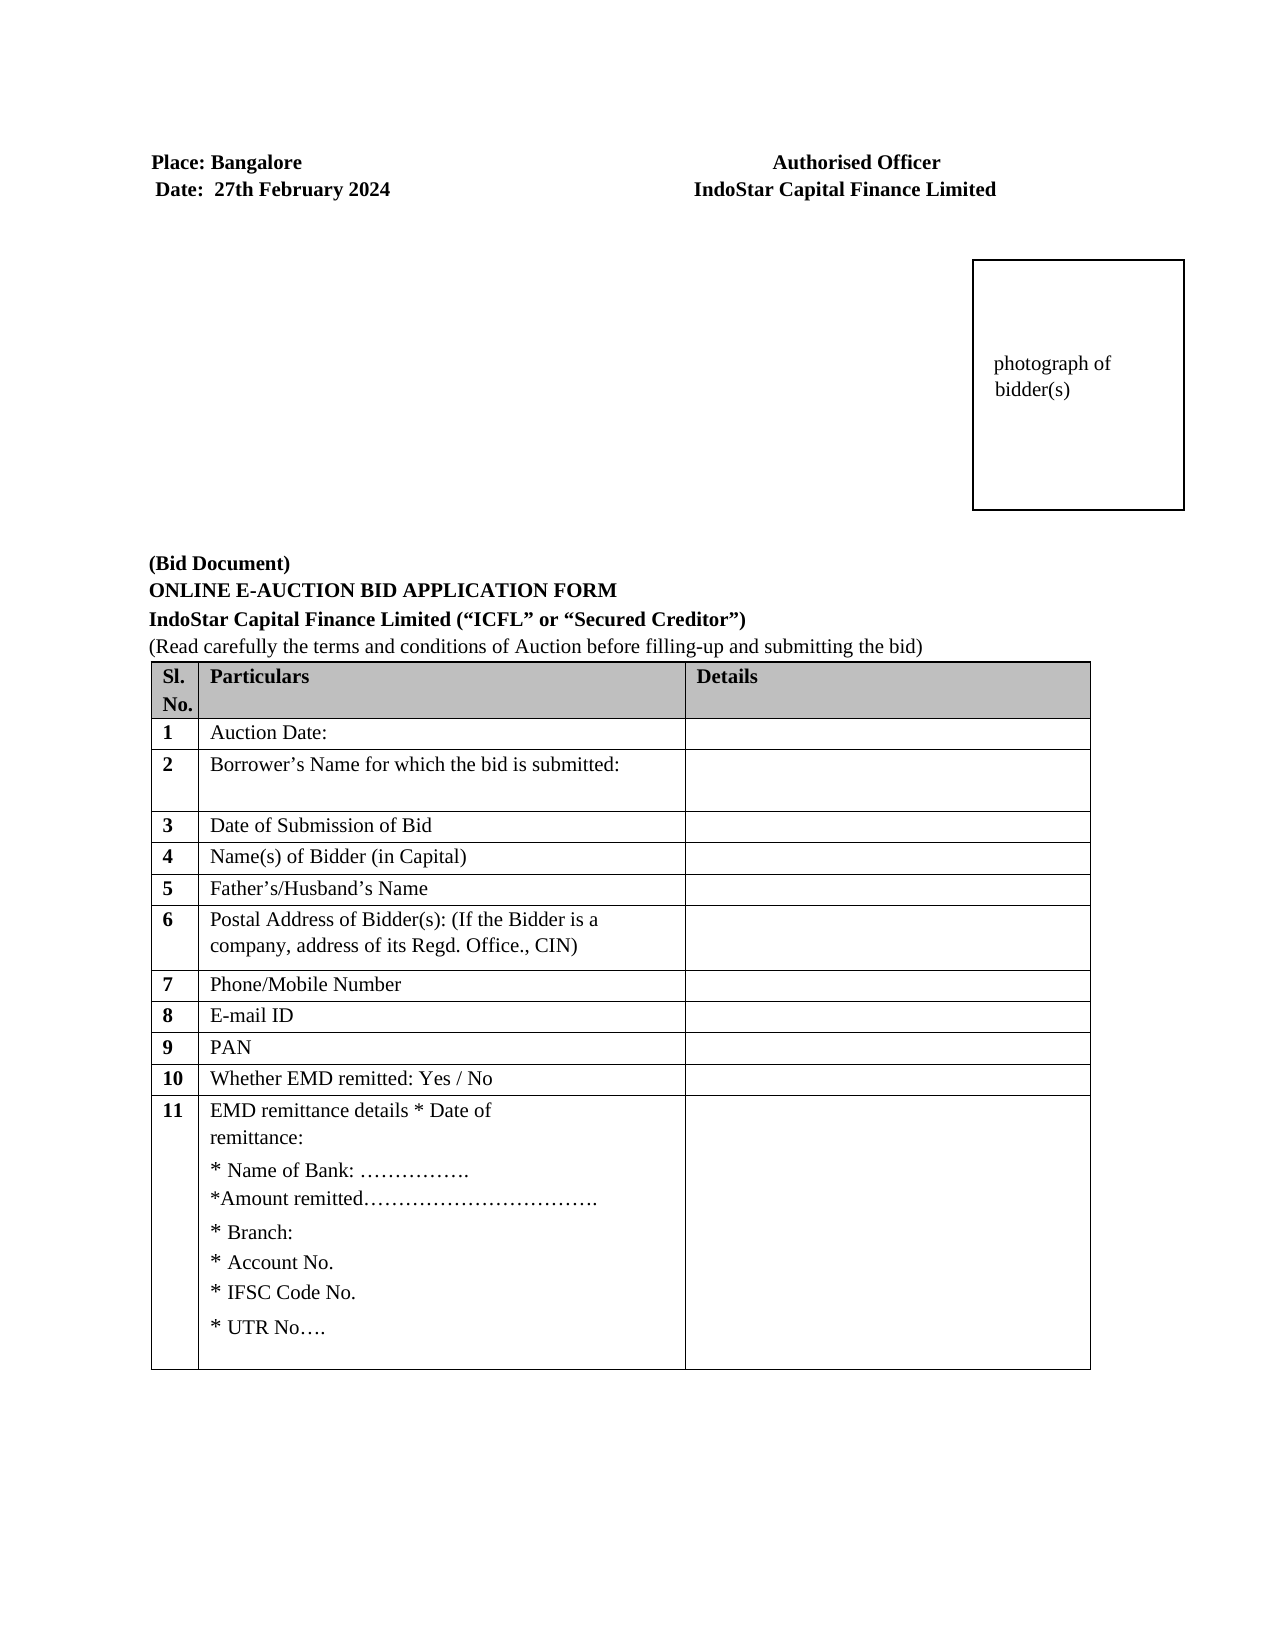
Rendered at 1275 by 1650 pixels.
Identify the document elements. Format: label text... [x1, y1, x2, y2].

text photograph of bidder(s) [994, 351, 1143, 401]
table_cell [686, 971, 1090, 1001]
text IndoStar Capital Finance Limited (“ICFL” or “Secured Creditor”) [148, 607, 1143, 631]
table_cell 11 [152, 1096, 198, 1369]
table_cell [686, 1065, 1090, 1095]
table_cell Auction Date: [199, 719, 685, 749]
table_cell [686, 812, 1090, 842]
table_header Particulars [199, 663, 685, 718]
table_cell [686, 1002, 1090, 1032]
table_cell Phone/Mobile Number [199, 971, 685, 1001]
text Place: Bangalore Authorised Officer [94, 150, 1143, 174]
table_cell [686, 1096, 1090, 1369]
table_cell [686, 906, 1090, 969]
table_cell Date of Submission of Bid [199, 812, 685, 842]
table_cell EMD remittance details * Date of remittance: Name of Bank: ……………. *Amount remitted……………………………. Branch: Account No. IFSC Code No. UTR No…. [199, 1096, 685, 1369]
table_cell 4 [152, 843, 198, 873]
table_cell 6 [152, 906, 198, 969]
table_cell 3 [152, 812, 198, 842]
table_cell Father’s/Husband’s Name [199, 875, 685, 905]
table_cell 7 [152, 971, 198, 1001]
table_header Details [686, 663, 1090, 718]
text ONLINE E-AUCTION BID APPLICATION FORM [148, 577, 1143, 602]
table_cell E-mail ID [199, 1002, 685, 1032]
table_cell 2 [152, 750, 198, 811]
table_header Sl. No. [152, 663, 198, 718]
table_cell PAN [199, 1033, 685, 1063]
table_cell 9 [152, 1033, 198, 1063]
table_cell 10 [152, 1065, 198, 1095]
table_cell [686, 875, 1090, 905]
text (Read carefully the terms and conditions of Auction before filling-up and submitting the bid) [148, 633, 1125, 658]
table_cell [686, 1033, 1090, 1063]
table_cell Name(s) of Bidder (in Capital) [199, 843, 685, 873]
table_cell [686, 843, 1090, 873]
table_cell 5 [152, 875, 198, 905]
text Date: 27th February 2024 IndoStar Capital Finance Limited [150, 177, 1143, 201]
table_cell Borrower’s Name for which the bid is submitted: [199, 750, 685, 811]
table_cell Whether EMD remitted: Yes / No [199, 1065, 685, 1095]
table_cell [686, 719, 1090, 749]
table_cell [686, 750, 1090, 811]
table_cell Postal Address of Bidder(s): (If the Bidder is a company, address of its Regd. Office., CIN) [199, 906, 685, 969]
text (Bid Document) [148, 551, 1143, 575]
table_cell 8 [152, 1002, 198, 1032]
table_cell 1 [152, 719, 198, 749]
